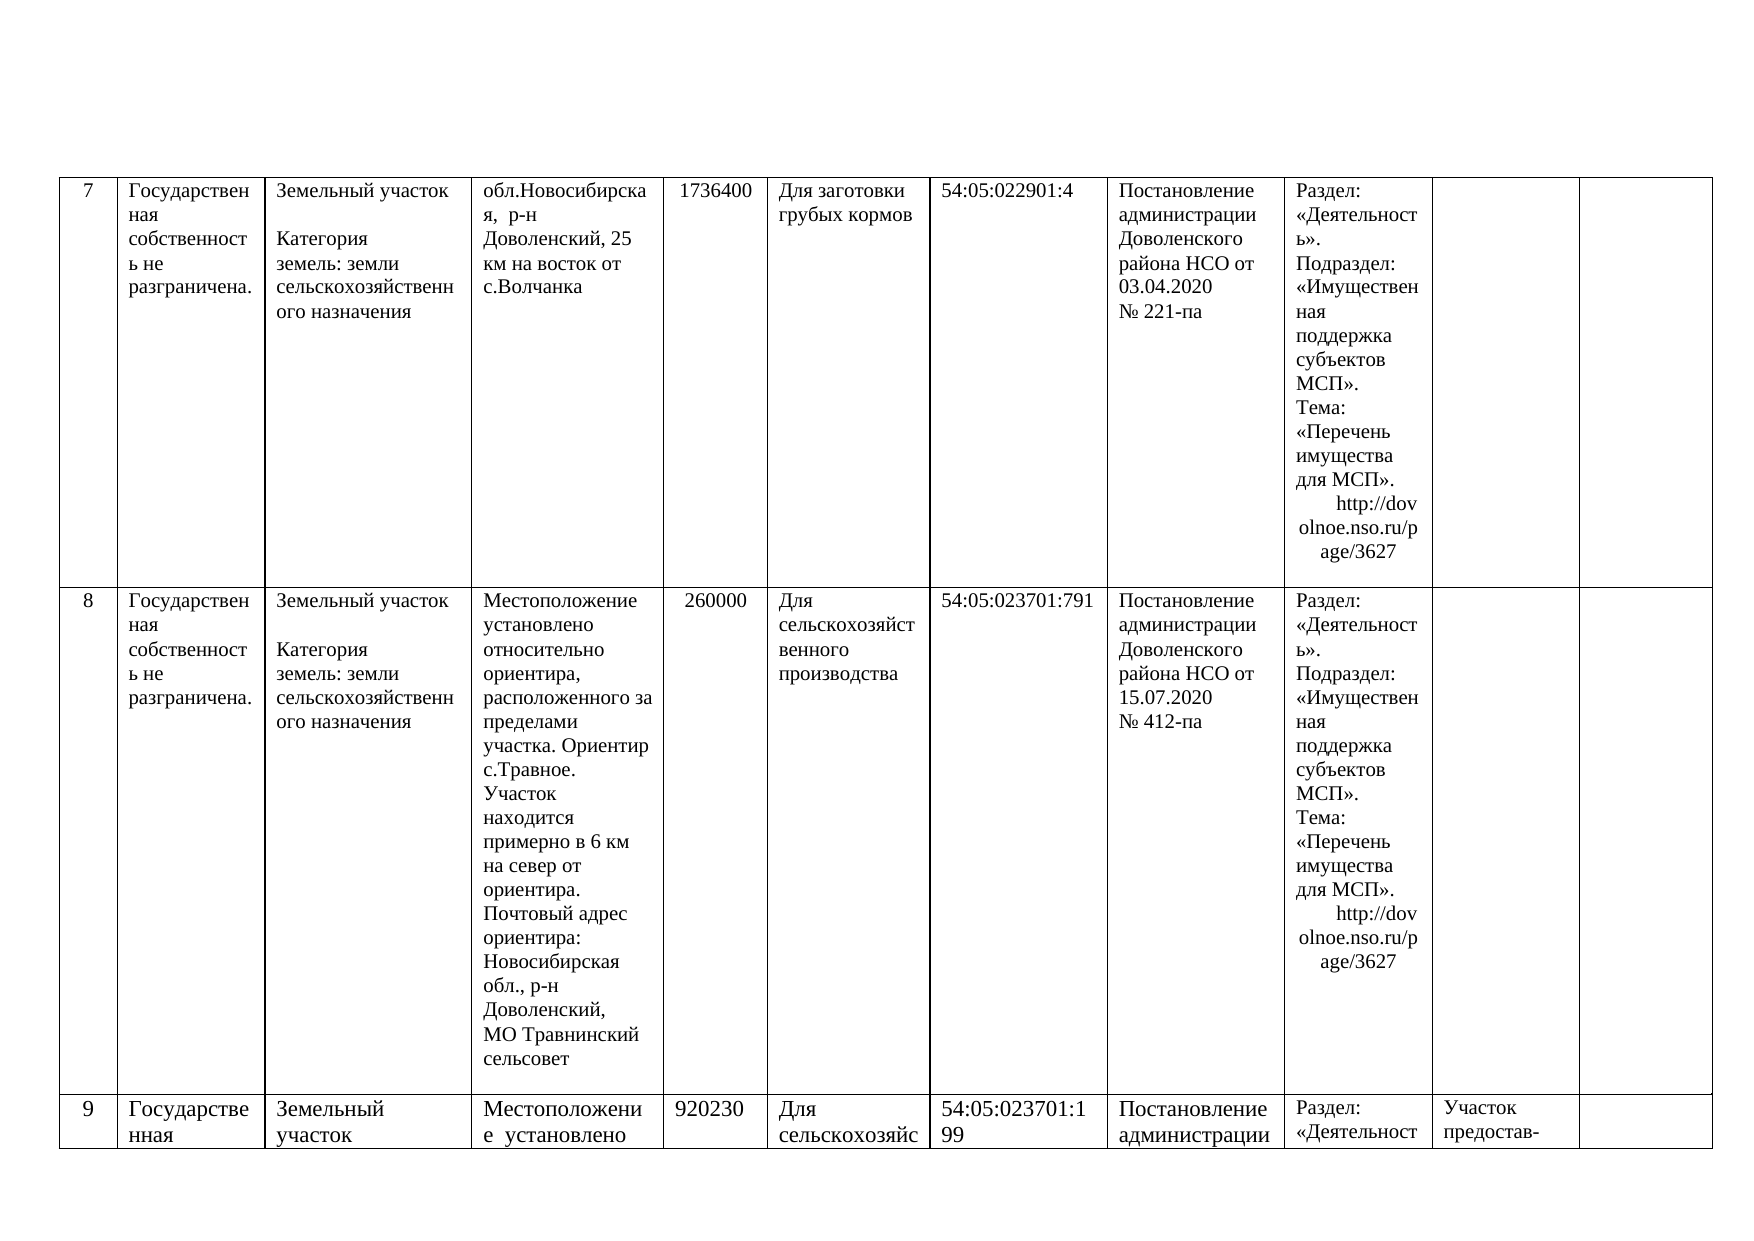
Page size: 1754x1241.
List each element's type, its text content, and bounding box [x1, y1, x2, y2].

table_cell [118, 178, 264, 587]
table_cell 9 [60, 1095, 117, 1147]
table_cell 260000 [664, 588, 767, 1094]
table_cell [118, 1095, 264, 1147]
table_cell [1108, 178, 1284, 587]
table_cell [1433, 588, 1579, 1094]
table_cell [472, 1095, 663, 1147]
table_cell Для сельскохозяйственного производства [768, 588, 929, 1094]
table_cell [768, 1095, 929, 1147]
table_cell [1108, 1095, 1284, 1147]
table_cell Земельный участок Категория земель: земли сельскохозяйственного назначения [266, 588, 471, 1094]
table_cell 920230 [664, 1095, 767, 1147]
table_cell 54:05:022901:4 [931, 178, 1107, 587]
table_cell [1580, 588, 1712, 1094]
table_cell обл.Новосибирская, р-н Доволенский, 25 км на восток от с.Волчанка [472, 178, 663, 587]
table_cell [1580, 1095, 1712, 1147]
table_cell 8 [60, 588, 117, 1094]
table_cell [1433, 178, 1579, 587]
table_cell Постановление администрации Доволенского района НСО от 15.07.2020 № 412-па [1108, 588, 1284, 1094]
table_cell Местоположение установлено относительно ориентира, расположенного за пределами участка. Ориентир с.Травное. Участок находится примерно в 6 км на север от ориентира. Почтовый адрес ориентира: Новосибирская обл., р-н Доволенский, МО Травнинский сельсовет [472, 588, 663, 1094]
table_cell 54:05:023701:199 [931, 1095, 1107, 1147]
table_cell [1285, 1095, 1432, 1147]
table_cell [266, 178, 471, 587]
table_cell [1285, 178, 1432, 587]
table_cell 1736400 [664, 178, 767, 587]
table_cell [266, 1095, 471, 1147]
table_cell Для заготовки грубых кормов [768, 178, 929, 587]
table_cell 54:05:023701:791 [931, 588, 1107, 1094]
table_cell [1433, 1095, 1579, 1147]
table_cell [1580, 178, 1712, 587]
table_cell 7 [60, 178, 117, 587]
table_cell Государственная собственность не разграничена. [118, 588, 264, 1094]
